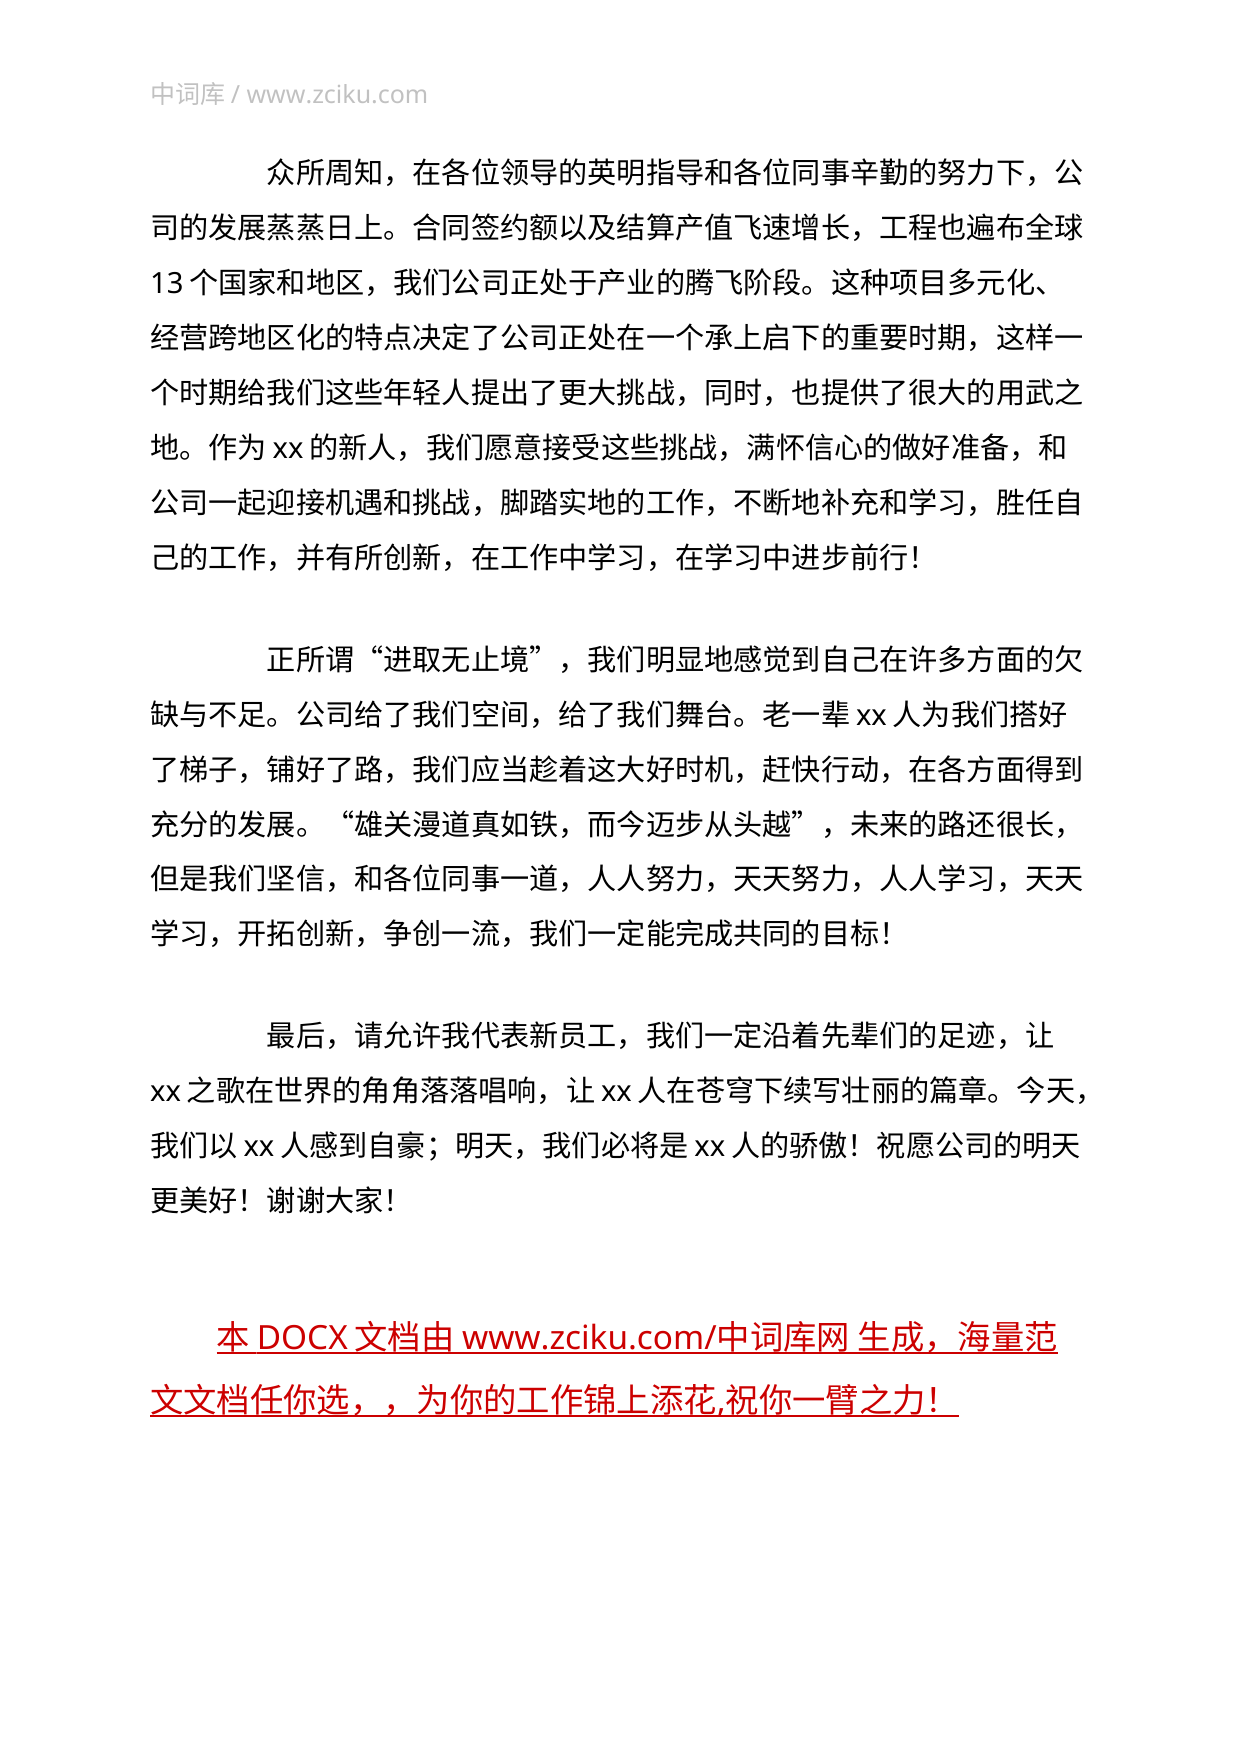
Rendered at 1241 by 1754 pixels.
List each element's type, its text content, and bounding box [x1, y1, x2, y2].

text 本DOCX文档由 www.zciku.com/中词库网 生成，海量范文文档任你选，，为你的工作锦上添花,祝你一臂之力！ [150, 1311, 1090, 1422]
text 众所周知，在各位领导的英明指导和各位同事辛勤的努力下，公司的发展蒸蒸日上。合同签约额以及结算产值飞速增长，工程也遍布全球13个国家和地区，我们公司正处于产业的腾飞阶段。这种项目多元化、经营跨地区化的特点决定了公司正处在一个承上启下的重要时期，这样一个时期给我们这些年轻人提出了更大挑战，同时，也提供了很大的用武之地。作为xx的新人，我们愿意接受这些挑战，满怀信心的做好准备，和公司一起迎接机遇和挑战，脚踏实地的工作，不断地补充和学习，胜任自己的工作，并有所创新，在工作中学习，在学习中进步前行！ [150, 150, 1090, 577]
text 最后，请允许我代表新员工，我们一定沿着先辈们的足迹，让xx之歌在世界的角角落落唱响，让xx人在苍穹下续写壮丽的篇章。今天，我们以xx人感到自豪；明天，我们必将是xx人的骄傲！祝愿公司的明天更美好！谢谢大家！ [150, 1013, 1090, 1220]
text 正所谓“进取无止境”，我们明显地感觉到自己在许多方面的欠缺与不足。公司给了我们空间，给了我们舞台。老一辈xx人为我们搭好了梯子，铺好了路，我们应当趁着这大好时机，赶快行动，在各方面得到充分的发展。“雄关漫道真如铁，而今迈步从头越”，未来的路还很长，但是我们坚信，和各位同事一道，人人努力，天天努力，人人学习，天天学习，开拓创新，争创一流，我们一定能完成共同的目标！ [150, 636, 1090, 953]
